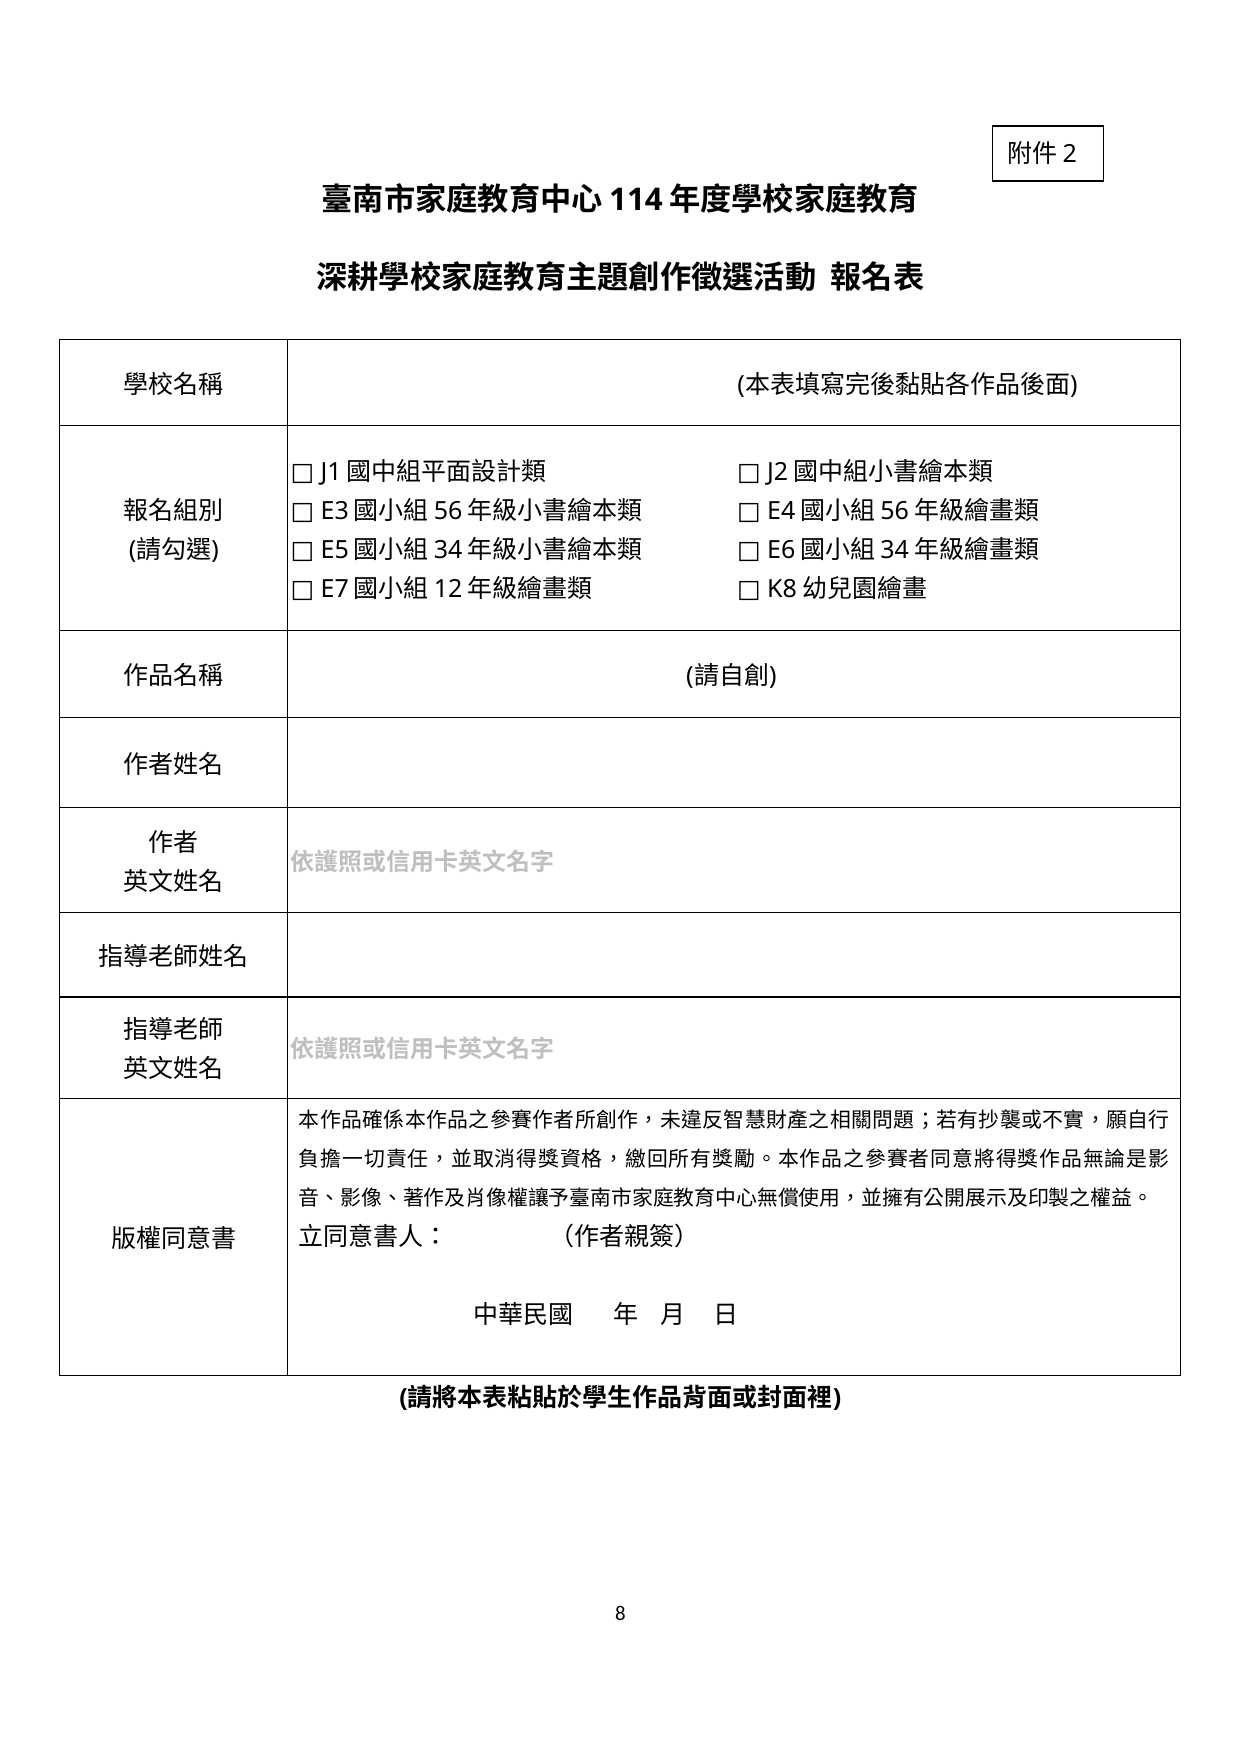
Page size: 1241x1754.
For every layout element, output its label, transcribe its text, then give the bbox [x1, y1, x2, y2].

table_cell 指導老師 英文姓名 [60, 998, 287, 1097]
text 臺南市家庭教育中心114年度學校家庭教育 [118, 158, 1122, 236]
table_cell (請自創) [288, 631, 1180, 717]
table_cell □ J2國中組小書繪本類 □ E4國小組56年級繪畫類 □ E6國小組34年級繪畫類 □ K8幼兒園繪畫 [734, 426, 1180, 629]
table_cell 依護照或信用卡英文名字 [288, 808, 1180, 912]
table_cell 報名組別 (請勾選) [60, 426, 287, 629]
text 深耕學校家庭教育主題創作徵選活動 報名表 [118, 236, 1122, 313]
text (請將本表粘貼於學生作品背面或封面裡) [118, 1376, 1122, 1415]
table_cell □ J1國中組平面設計類 □ E3國小組56年級小書繪本類 □ E5國小組34年級小書繪本類 □ E7國小組12年級繪畫類 [288, 426, 734, 629]
table_cell 作者 英文姓名 [60, 808, 287, 912]
table_cell 依護照或信用卡英文名字 [288, 998, 1180, 1097]
table_cell 版權同意書 [60, 1099, 287, 1375]
table_cell [288, 913, 1180, 996]
table_cell 本作品確係本作品之參賽作者所創作，未違反智慧財產之相關問題；若有抄襲或不實，願自行負擔一切責任，並取消得獎資格，繳回所有獎勵。本作品之參賽者同意將得獎作品無論是影音、影像、著作及肖像權讓予臺南市家庭教育中心無償使用，並擁有公開展示及印製之權益。 立同意書人： （作者親簽） 中華民國 年 月 日 [288, 1099, 1180, 1375]
table_header 學校名稱 [60, 340, 287, 425]
table_header (本表填寫完後黏貼各作品後面) [288, 340, 1180, 425]
table_cell [288, 718, 1180, 807]
table_cell 指導老師姓名 [60, 913, 287, 996]
table_cell 作者姓名 [60, 718, 287, 807]
table_cell 作品名稱 [60, 631, 287, 717]
